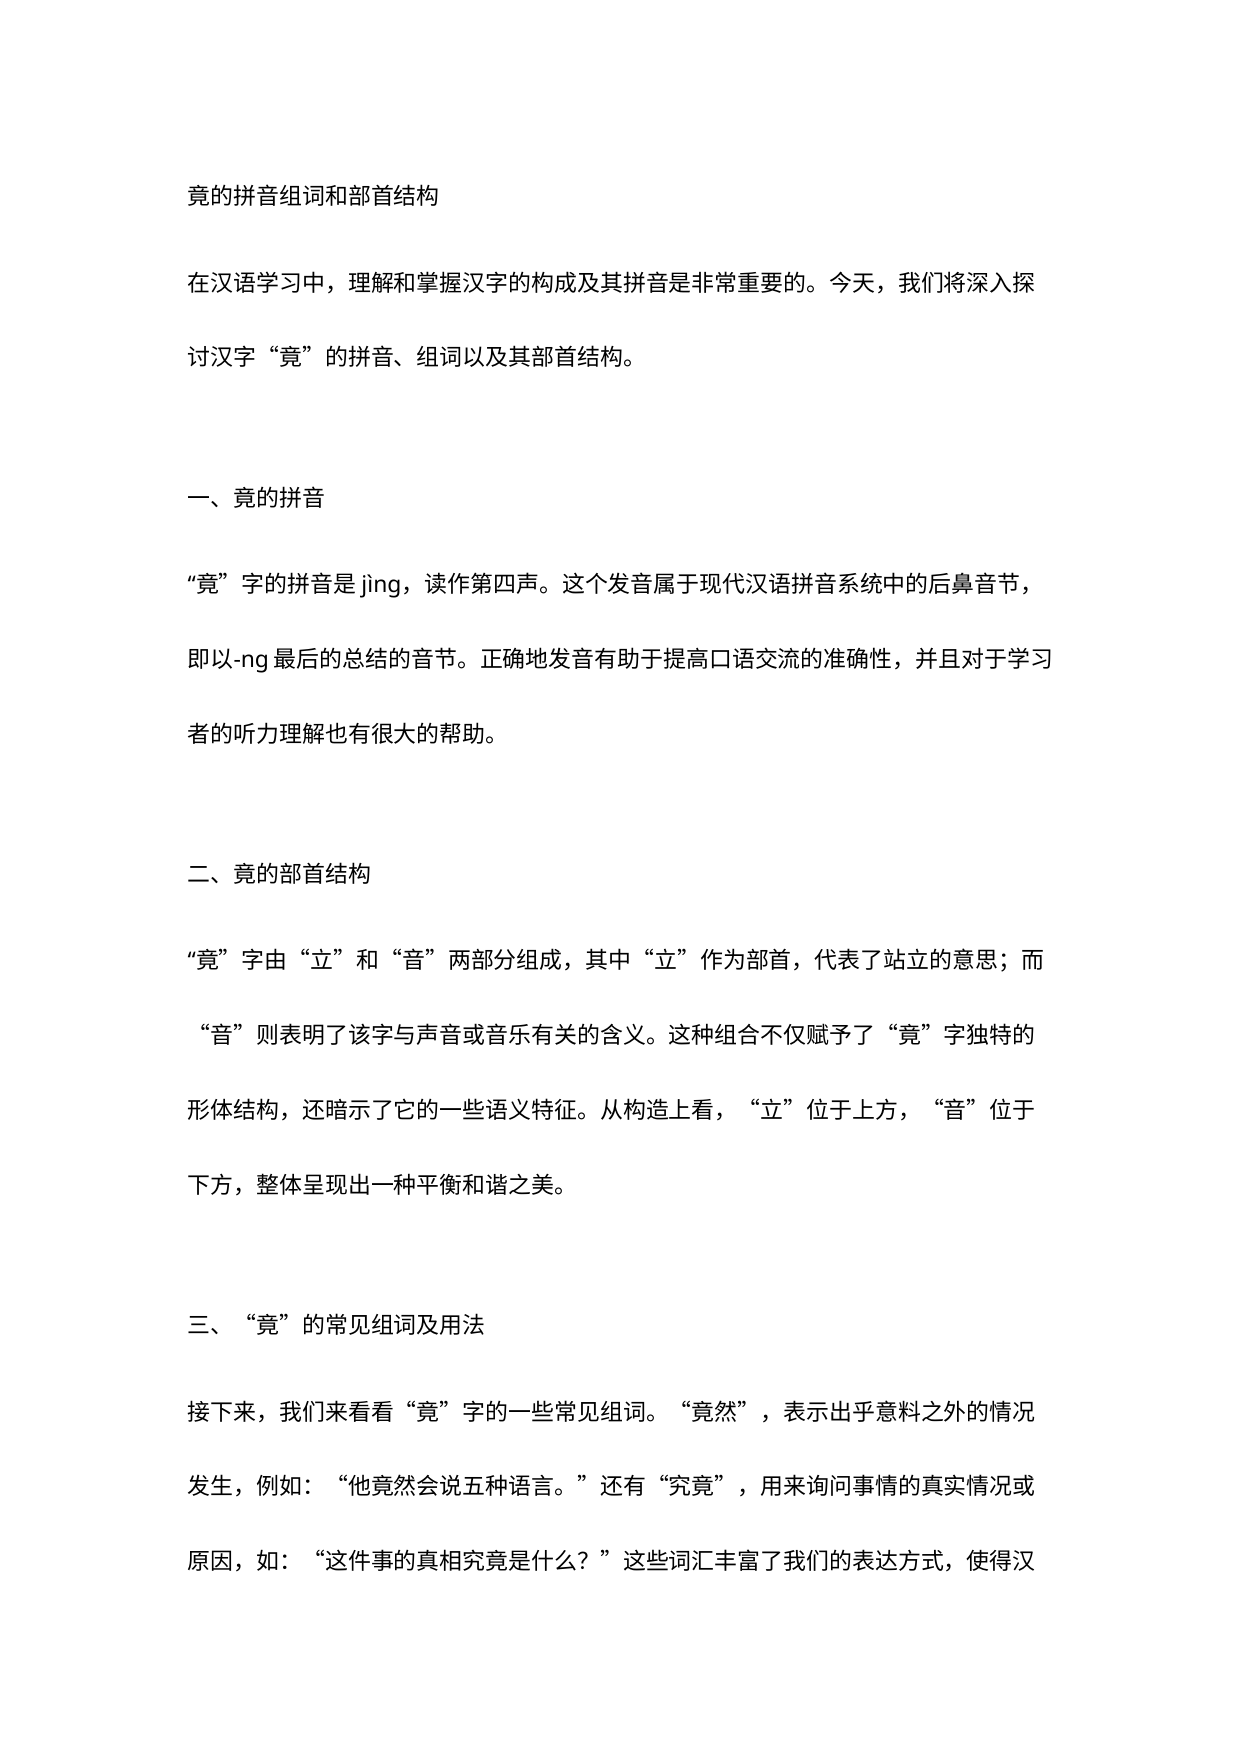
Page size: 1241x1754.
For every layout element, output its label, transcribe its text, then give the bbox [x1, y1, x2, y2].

text “竟”字的拼音是 jìng，读作第四声。这个发音属于现代汉语拼音系统中的后鼻音节，即以-ng最后的总结的音节。正确地发音有助于提高口语交流的准确性，并且对于学习者的听力理解也有很大的帮助。 [187, 550, 1053, 764]
text 在汉语学习中，理解和掌握汉字的构成及其拼音是非常重要的。今天，我们将深入探讨汉字“竟”的拼音、组词以及其部首结构。 [187, 248, 1053, 388]
text 三、“竟”的常见组词及用法 [187, 1291, 1053, 1356]
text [187, 1378, 1053, 1592]
text 竟的拼音组词和部首结构 [187, 162, 1053, 227]
text 一、竟的拼音 [187, 464, 1053, 529]
text “竟”字由“立”和“音”两部分组成，其中“立”作为部首，代表了站立的意思；而“音”则表明了该字与声音或音乐有关的含义。这种组合不仅赋予了“竟”字独特的形体结构，还暗示了它的一些语义特征。从构造上看，“立”位于上方，“音”位于下方，整体呈现出一种平衡和谐之美。 [187, 927, 1053, 1216]
text 二、竟的部首结构 [187, 840, 1053, 905]
